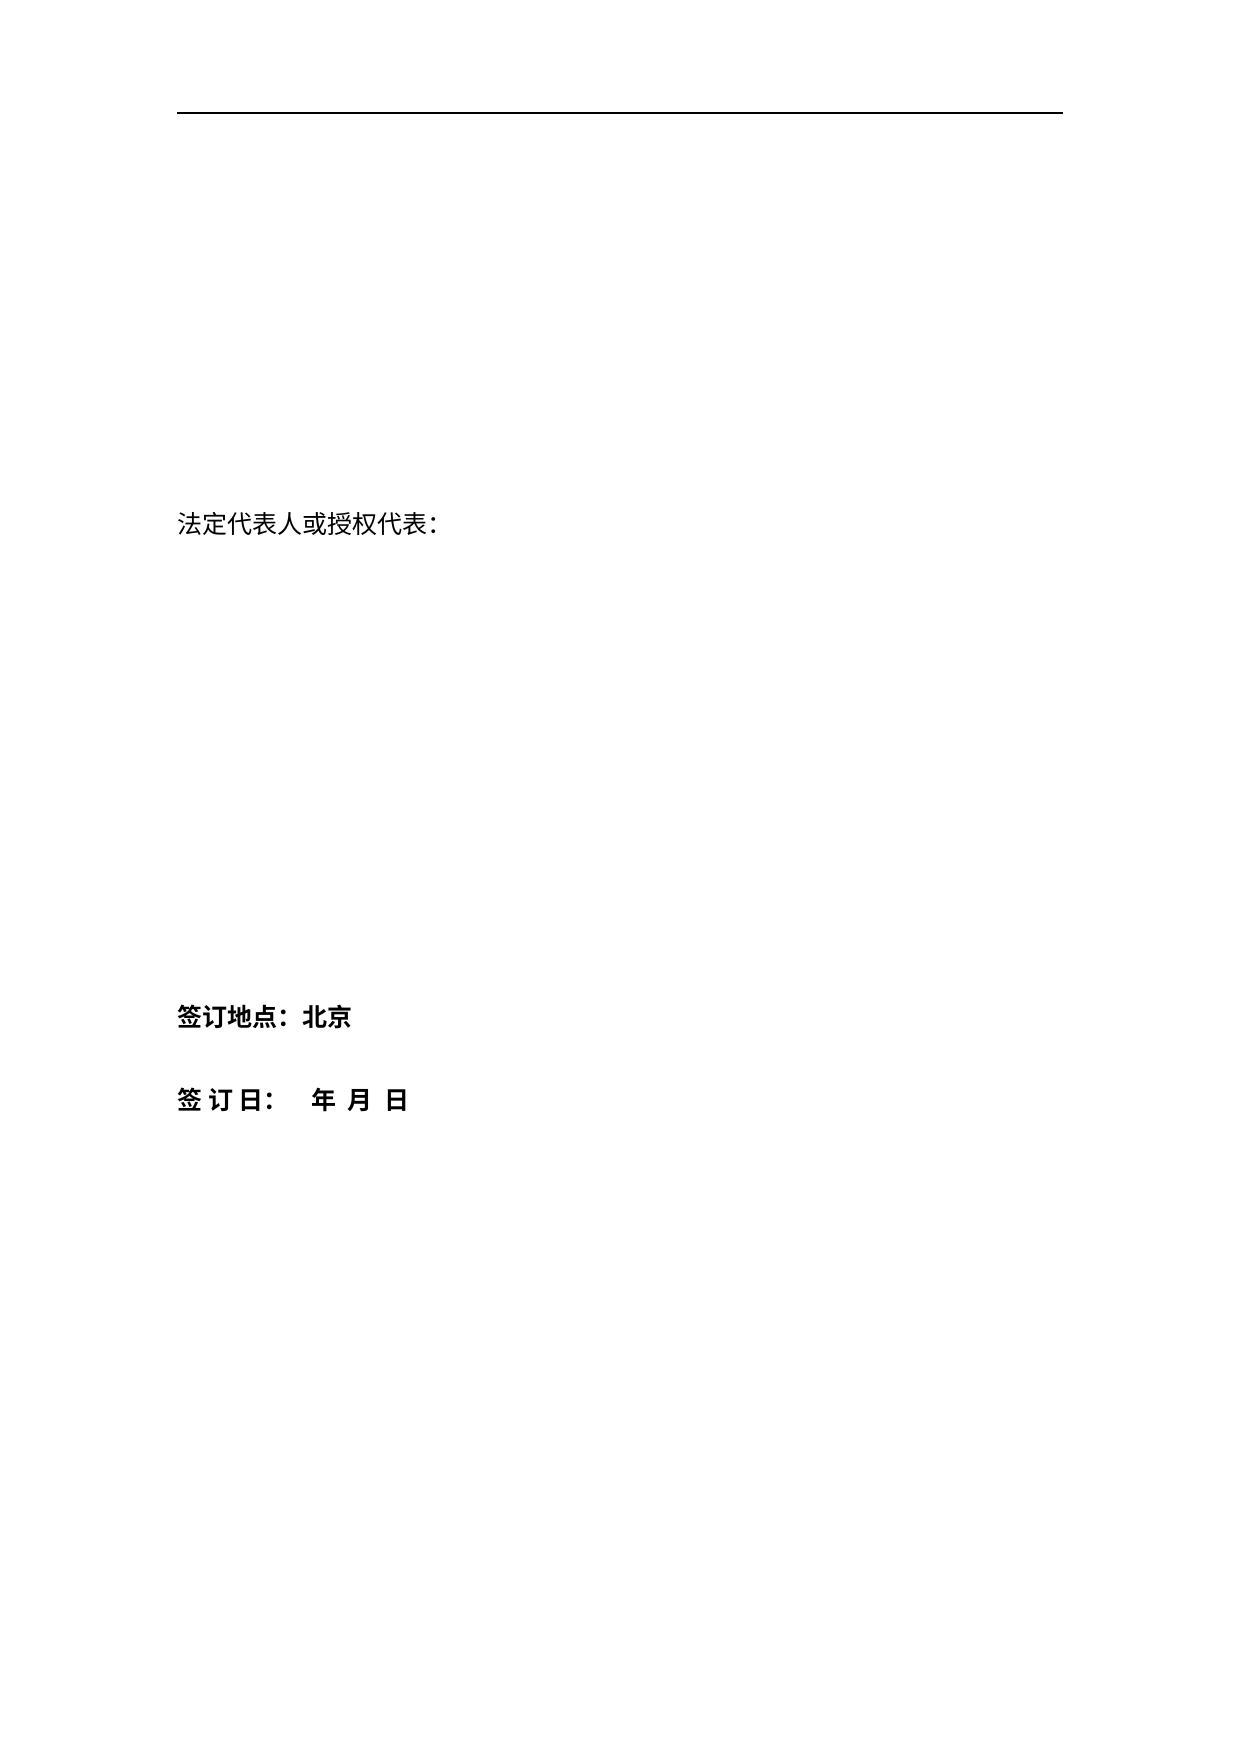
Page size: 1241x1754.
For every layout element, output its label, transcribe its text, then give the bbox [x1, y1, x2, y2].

text 签 订 日： 年 月 日 [177, 1066, 1060, 1131]
text 签订地点：北京 [177, 983, 1060, 1048]
text 法定代表人或授权代表： [177, 490, 1060, 555]
